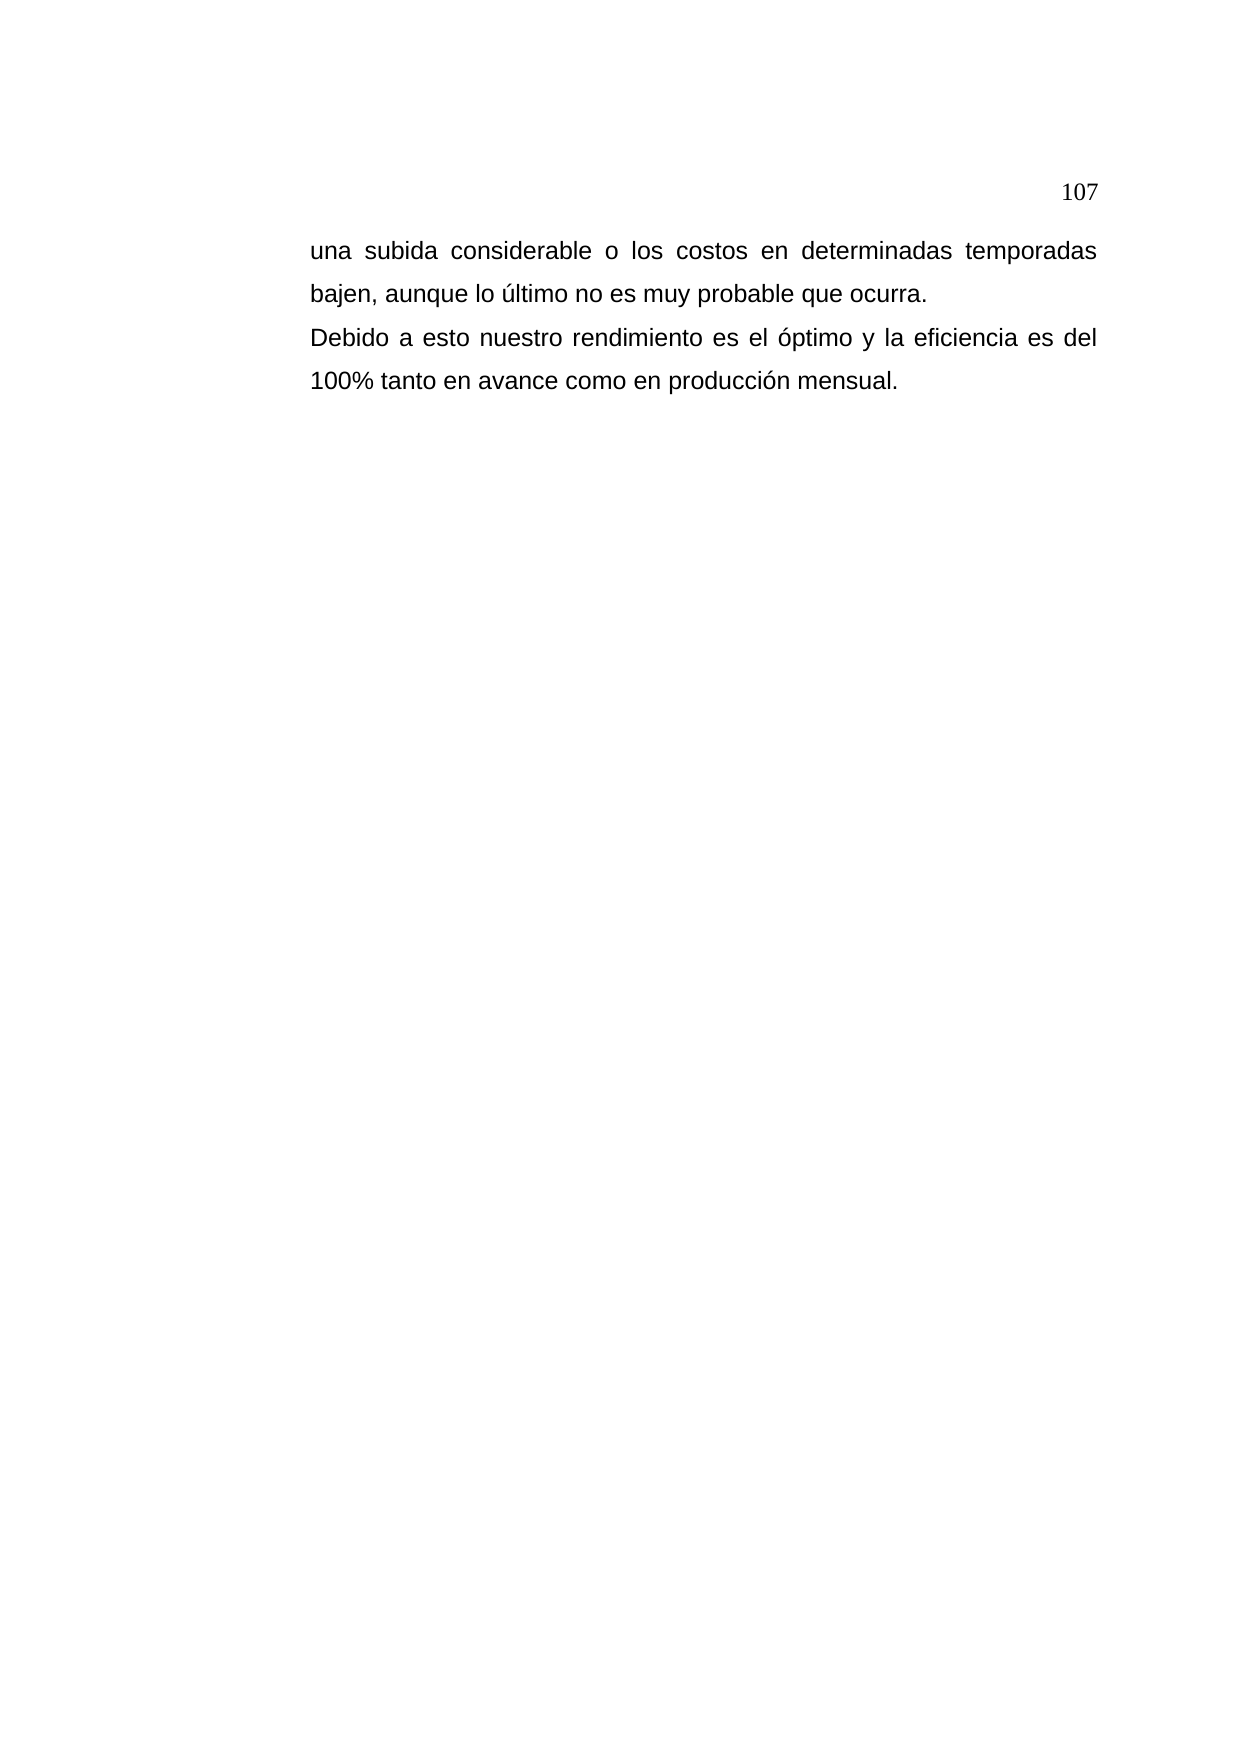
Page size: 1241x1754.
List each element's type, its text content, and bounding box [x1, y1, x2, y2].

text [310, 236, 1098, 308]
text Debido a esto nuestro rendimiento es el óptimo y la eficiencia es del 100% tanto en avance como en producción mensual. [310, 322, 1098, 394]
